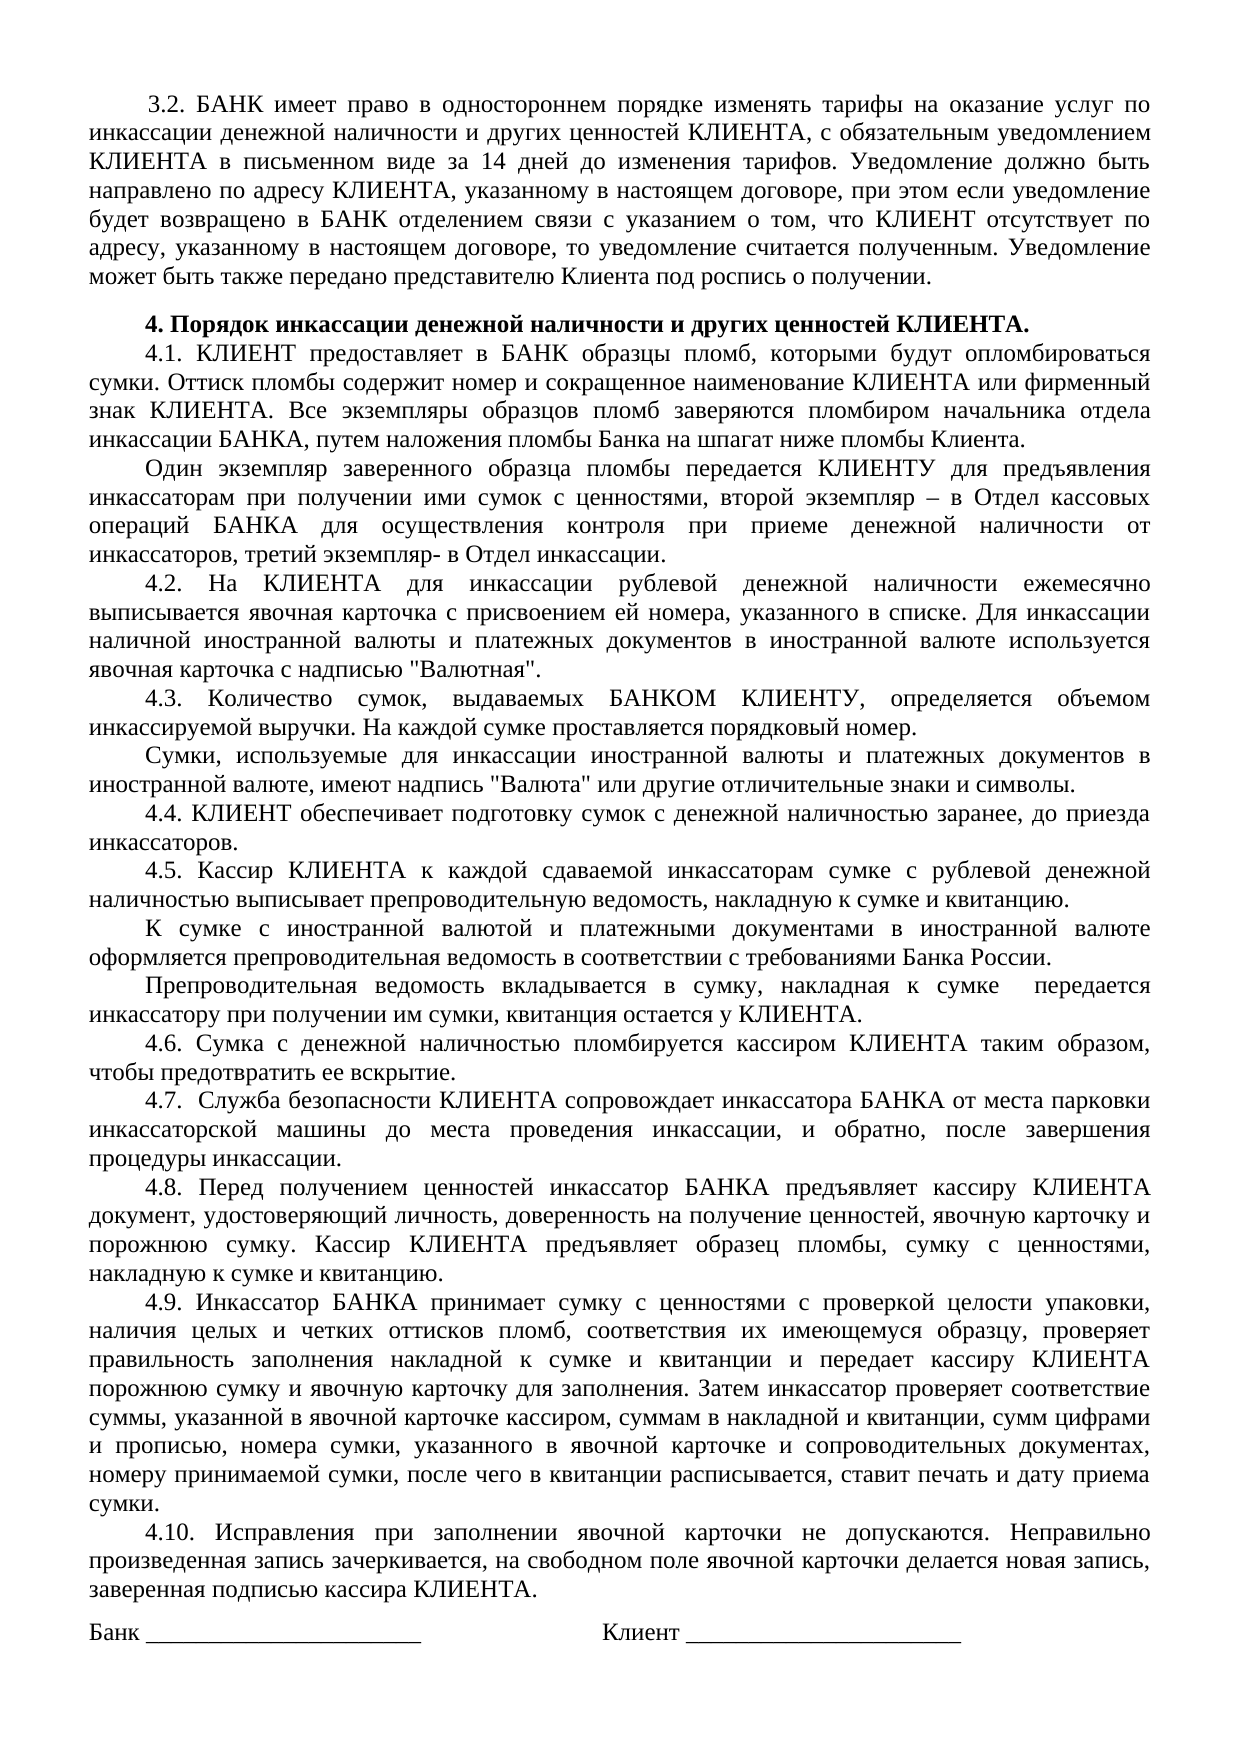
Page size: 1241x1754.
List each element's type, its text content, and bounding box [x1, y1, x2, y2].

text 4.3. Количество сумок, выдаваемых БАНКОМ КЛИЕНТУ, определяется объемом инкассируемой выручки. На каждой сумке проставляется порядковый номер. [89, 683, 1152, 740]
text 4.4. КЛИЕНТ обеспечивает подготовку сумок с денежной наличностью заранее, до приезда инкассаторов. [89, 798, 1152, 855]
text 4.8. Перед получением ценностей инкассатор БАНКА предъявляет кассиру КЛИЕНТА документ, удостоверяющий личность, доверенность на получение ценностей, явочную карточку и порожнюю сумку. Кассир КЛИЕНТА предъявляет образец пломбы, сумку с ценностями, накладную к сумке и квитанцию. [89, 1172, 1152, 1287]
table_header Клиент ______________________ [591, 1617, 1104, 1653]
text 4. Порядок инкассации денежной наличности и других ценностей КЛИЕНТА. [89, 309, 1152, 338]
text Один экземпляр заверенного образца пломбы передается КЛИЕНТУ для предъявления инкассаторам при получении ими сумок с ценностями, второй экземпляр – в Отдел кассовых операций БАНКА для осуществления контроля при приеме денежной наличности от инкассаторов, третий экземпляр- в Отдел инкассации. [89, 453, 1152, 568]
text Сумки, используемые для инкассации иностранной валюты и платежных документов в иностранной валюте, имеют надпись "Валюта" или другие отличительные знаки и символы. [89, 740, 1152, 798]
text 4.6. Сумка с денежной наличностью пломбируется кассиром КЛИЕНТА таким образом, чтобы предотвратить ее вскрытие. [89, 1028, 1152, 1085]
text 4.10. Исправления при заполнении явочной карточки не допускаются. Неправильно произведенная запись зачеркивается, на свободном поле явочной карточки делается новая запись, заверенная подписью кассира КЛИЕНТА. [89, 1517, 1152, 1603]
text 4.7. Служба безопасности КЛИЕНТА сопровождает инкассатора БАНКА от места парковки инкассаторской машины до места проведения инкассации, и обратно, после завершения процедуры инкассации. [89, 1085, 1152, 1172]
text 4.1. КЛИЕНТ предоставляет в БАНК образцы пломб, которыми будут опломбироваться сумки. Оттиск пломбы содержит номер и сокращенное наименование КЛИЕНТА или фирменный знак КЛИЕНТА. Все экземпляры образцов пломб заверяются пломбиром начальника отдела инкассации БАНКА, путем наложения пломбы Банка на шпагат ниже пломбы Клиента. [89, 338, 1152, 453]
text 4.9. Инкассатор БАНКА принимает сумку с ценностями с проверкой целости упаковки, наличия целых и четких оттисков пломб, соответствия их имеющемуся образцу, проверяет правильность заполнения накладной к сумке и квитанции и передает кассиру КЛИЕНТА порожнюю сумку и явочную карточку для заполнения. Затем инкассатор проверяет соответствие суммы, указанной в явочной карточке кассиром, суммам в накладной и квитанции, сумм цифрами и прописью, номера сумки, указанного в явочной карточке и сопроводительных документах, номеру принимаемой сумки, после чего в квитанции расписывается, ставит печать и дату приема сумки. [89, 1287, 1152, 1517]
text К сумке с иностранной валютой и платежными документами в иностранной валюте оформляется препроводительная ведомость в соответствии с требованиями Банка России. [89, 913, 1152, 970]
text Препроводительная ведомость вкладывается в сумку, накладная к сумке передается инкассатору при получении им сумки, квитанция остается у КЛИЕНТА. [89, 970, 1152, 1028]
text 4.5. Кассир КЛИЕНТА к каждой сдаваемой инкассаторам сумке с рублевой денежной наличностью выписывает препроводительную ведомость, накладную к сумке и квитанцию. [89, 855, 1152, 913]
text 3.2. БАНК имеет право в одностороннем порядке изменять тарифы на оказание услуг по инкассации денежной наличности и других ценностей КЛИЕНТА, с обязательным уведомлением КЛИЕНТА в письменном виде за 14 дней до изменения тарифов. Уведомление должно быть направлено по адресу КЛИЕНТА, указанному в настоящем договоре, при этом если уведомление будет возвращено в БАНК отделением связи с указанием о том, что КЛИЕНТ отсутствует по адресу, указанному в настоящем договоре, то уведомление считается полученным. Уведомление может быть также передано представителю Клиента под роспись о получении. [89, 89, 1152, 290]
table_header Банк ______________________ [78, 1617, 591, 1653]
text 4.2. На КЛИЕНТА для инкассации рублевой денежной наличности ежемесячно выписывается явочная карточка с присвоением ей номера, указанного в списке. Для инкассации наличной иностранной валюты и платежных документов в иностранной валюте используется явочная карточка с надписью "Валютная". [89, 568, 1152, 683]
